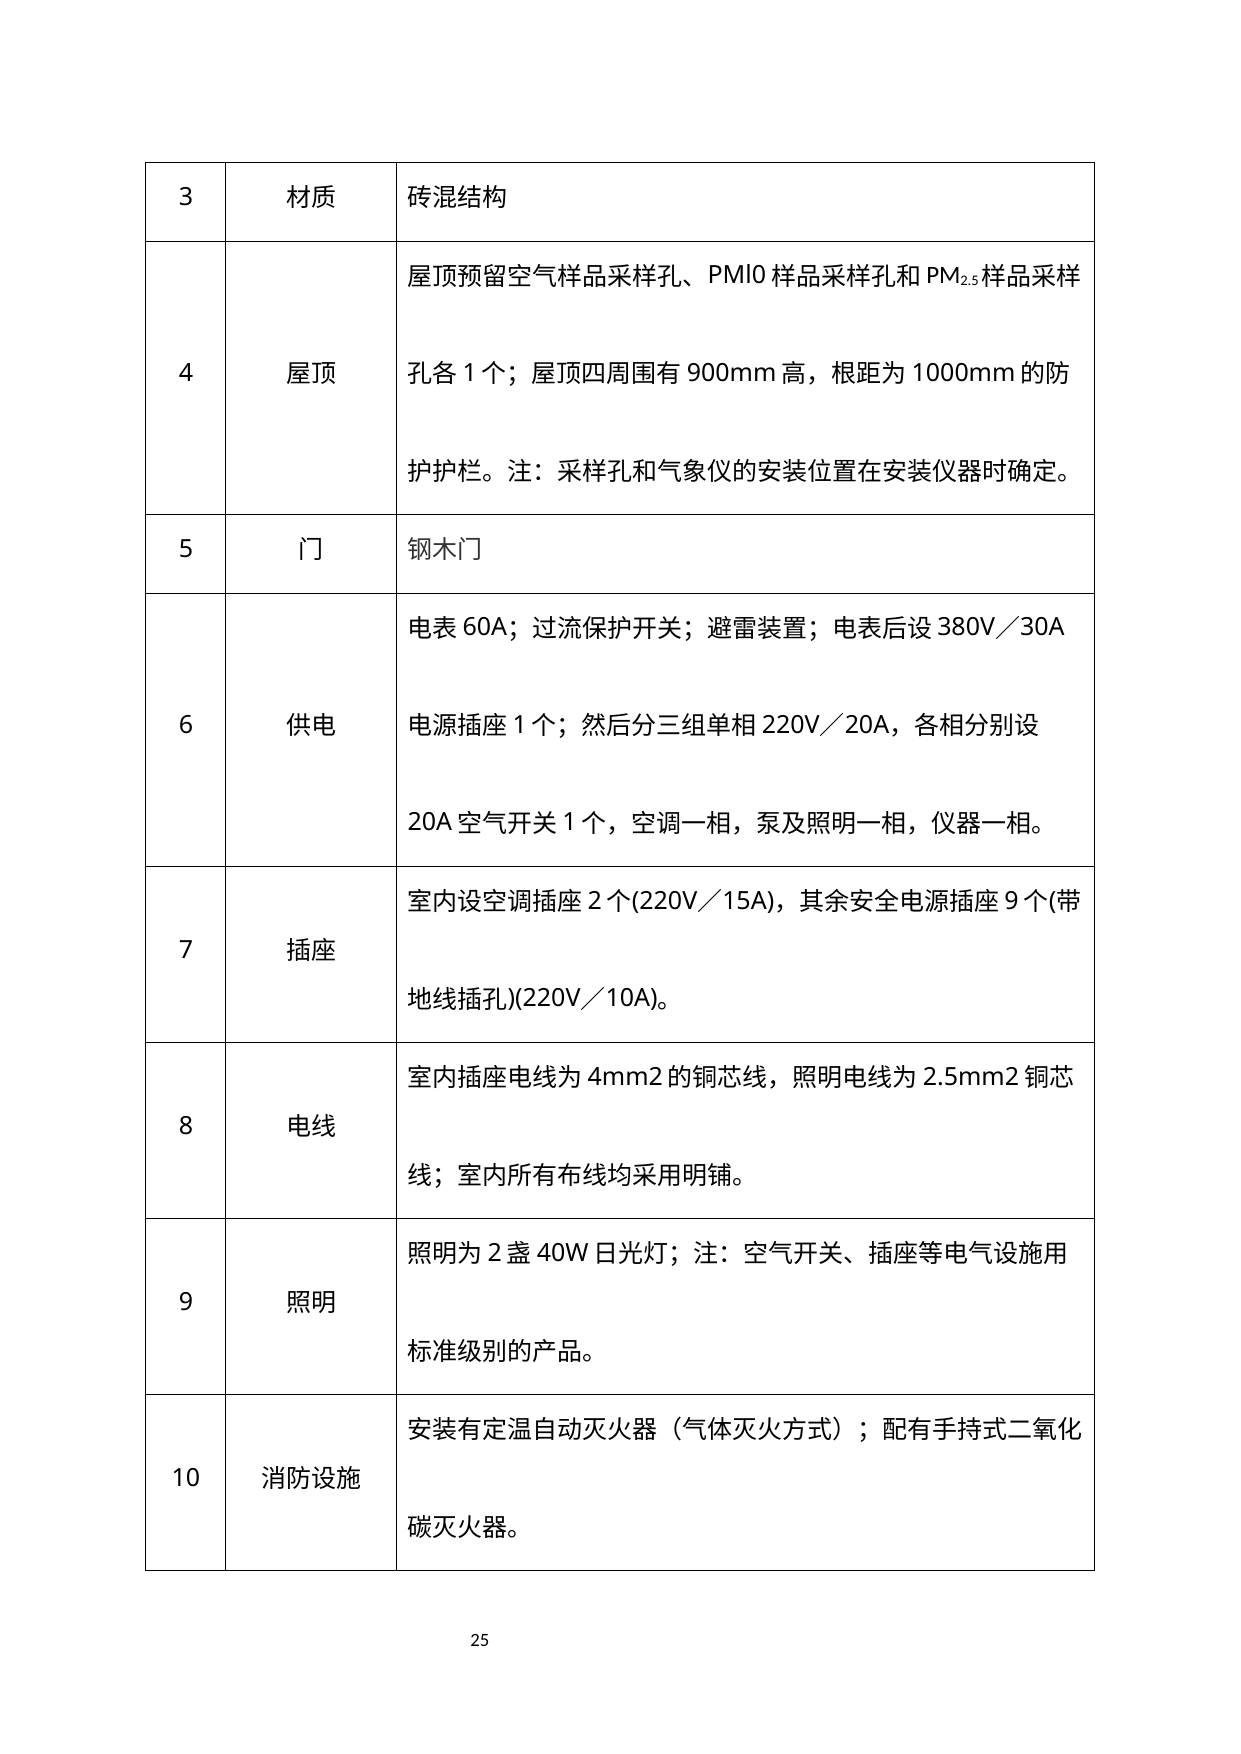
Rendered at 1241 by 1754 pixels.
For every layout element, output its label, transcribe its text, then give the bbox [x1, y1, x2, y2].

table_cell 7 [146, 867, 225, 1042]
table_cell 4 [146, 242, 225, 514]
table_cell 电线 [226, 1043, 396, 1218]
table_cell 屋顶 [226, 242, 396, 514]
table_cell 屋顶预留空气样品采样孔、PMl0样品采样孔和PM2.5样品采样孔各1个；屋顶四周围有900mm高，根距为1000mm的防护护栏。注：采样孔和气象仪的安装位置在安装仪器时确定。 [397, 242, 1094, 514]
table_cell 电表60A；过流保护开关；避雷装置；电表后设380V／30A电源插座1个；然后分三组单相220V／20A，各相分别设20A空气开关1个，空调一相，泵及照明一相，仪器一相。 [397, 594, 1094, 866]
table_cell 照明为2盏40W日光灯；注：空气开关、插座等电气设施用标准级别的产品。 [397, 1219, 1094, 1394]
table_cell 供电 [226, 594, 396, 866]
table_cell 10 [146, 1395, 225, 1570]
table_cell 材质 [226, 163, 396, 241]
table_cell 5 [146, 515, 225, 593]
table_cell 室内插座电线为4mm2的铜芯线，照明电线为2.5mm2铜芯线；室内所有布线均采用明铺。 [397, 1043, 1094, 1218]
table_cell 砖混结构 [397, 163, 1094, 241]
table_cell 钢木门 [397, 515, 1094, 593]
table_cell 消防设施 [226, 1395, 396, 1570]
table_cell 插座 [226, 867, 396, 1042]
table_cell 8 [146, 1043, 225, 1218]
table_cell 室内设空调插座2个(220V／15A)，其余安全电源插座9个(带地线插孔)(220V／10A)。 [397, 867, 1094, 1042]
table_cell 门 [226, 515, 396, 593]
table_cell 安装有定温自动灭火器（气体灭火方式）；配有手持式二氧化碳灭火器。 [397, 1395, 1094, 1570]
table_cell 9 [146, 1219, 225, 1394]
table_cell 照明 [226, 1219, 396, 1394]
table_cell 3 [146, 163, 225, 241]
table_cell 6 [146, 594, 225, 866]
